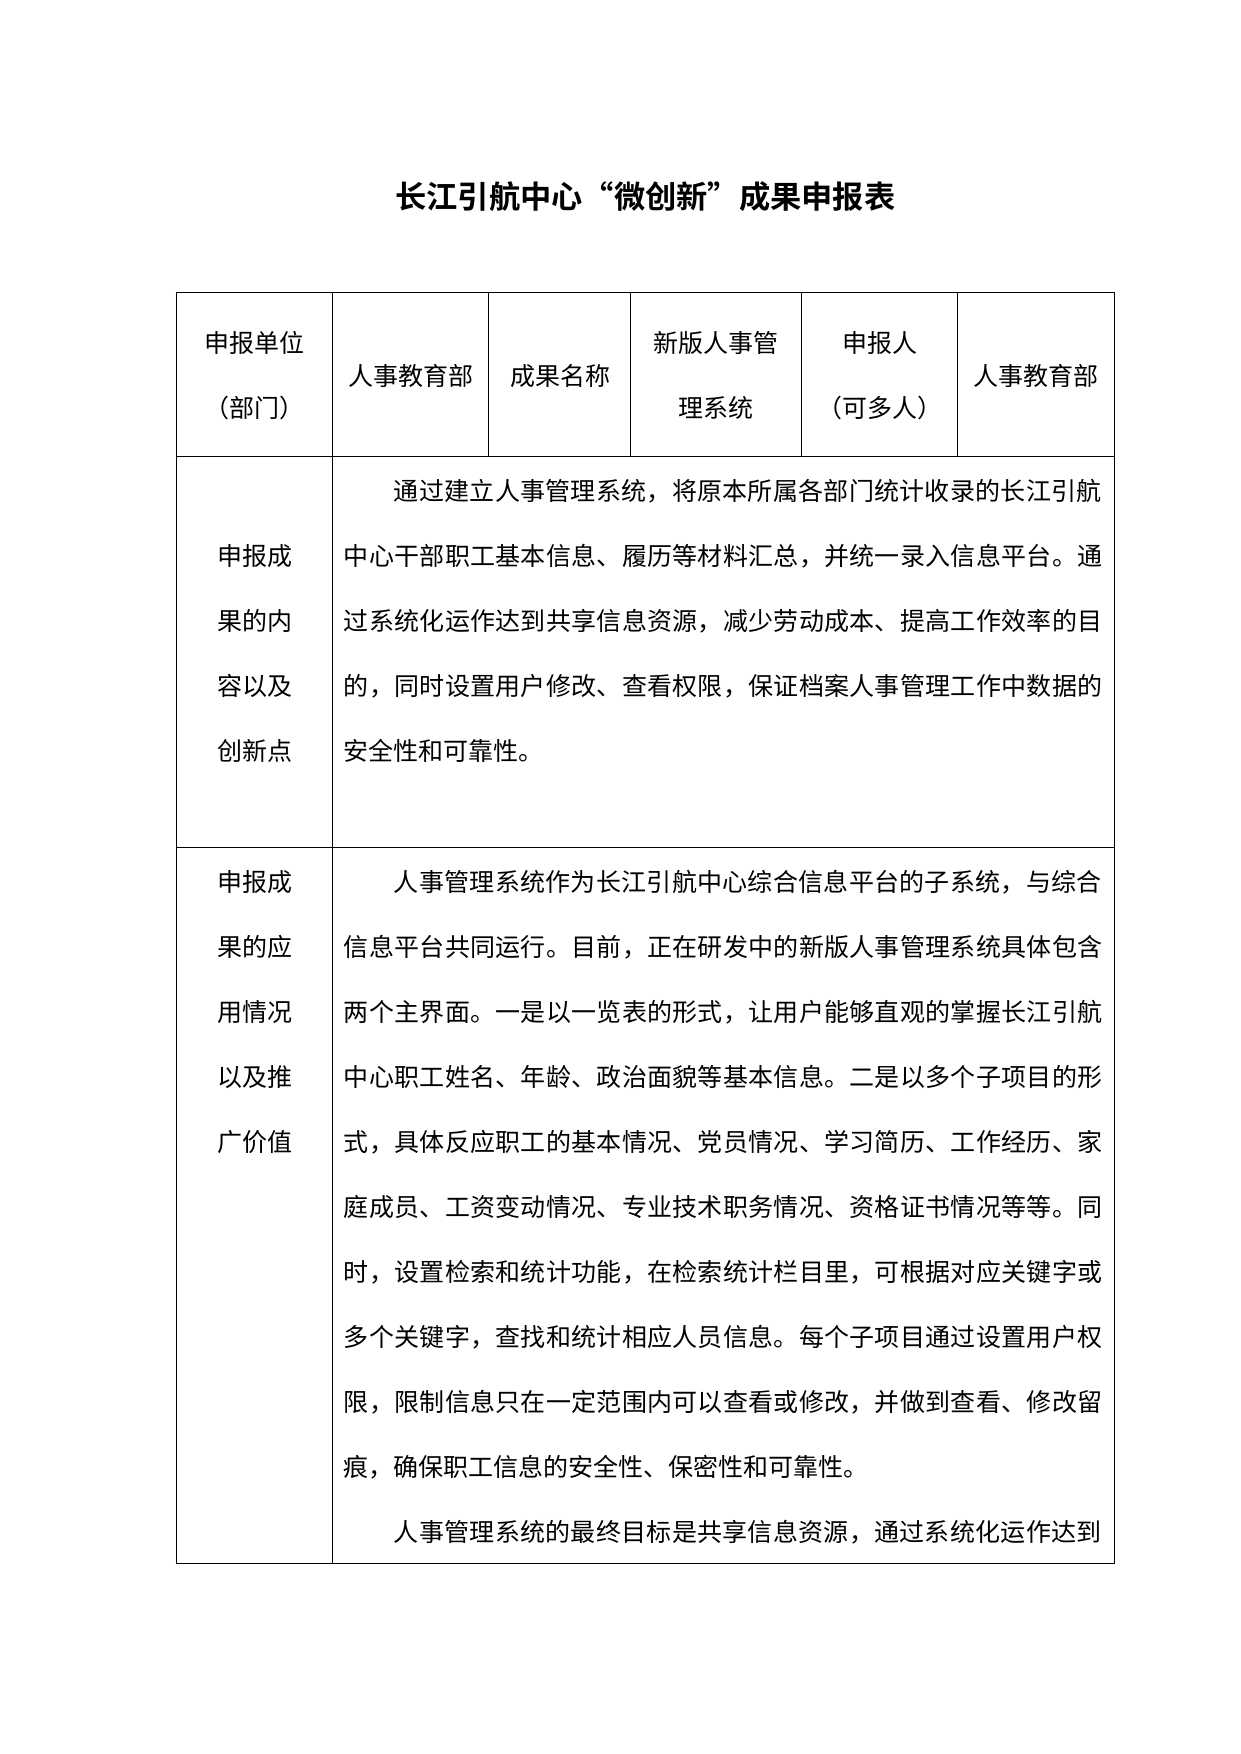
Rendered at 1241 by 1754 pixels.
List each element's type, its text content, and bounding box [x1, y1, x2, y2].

table_header 新版人事管理系统 [631, 293, 801, 456]
table_cell 申报成 果的应 用情况 以及推 广价值 [177, 848, 332, 1563]
table_cell 申报成 果的内 容以及 创新点 [177, 457, 332, 847]
table_header 申报单位（部门） [177, 293, 332, 456]
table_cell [333, 848, 1114, 1563]
table_header 人事教育部 [958, 293, 1114, 456]
table_header 申报人 （可多人） [802, 293, 957, 456]
table_header 成果名称 [489, 293, 630, 456]
text 长江引航中心“微创新”成果申报表 [187, 162, 1053, 227]
table_cell 通过建立人事管理系统，将原本所属各部门统计收录的长江引航中心干部职工基本信息、履历等材料汇总，并统一录入信息平台。通过系统化运作达到共享信息资源，减少劳动成本、提高工作效率的目的，同时设置用户修改、查看权限，保证档案人事管理工作中数据的安全性和可靠性。 [333, 457, 1114, 847]
table_header 人事教育部 [333, 293, 488, 456]
